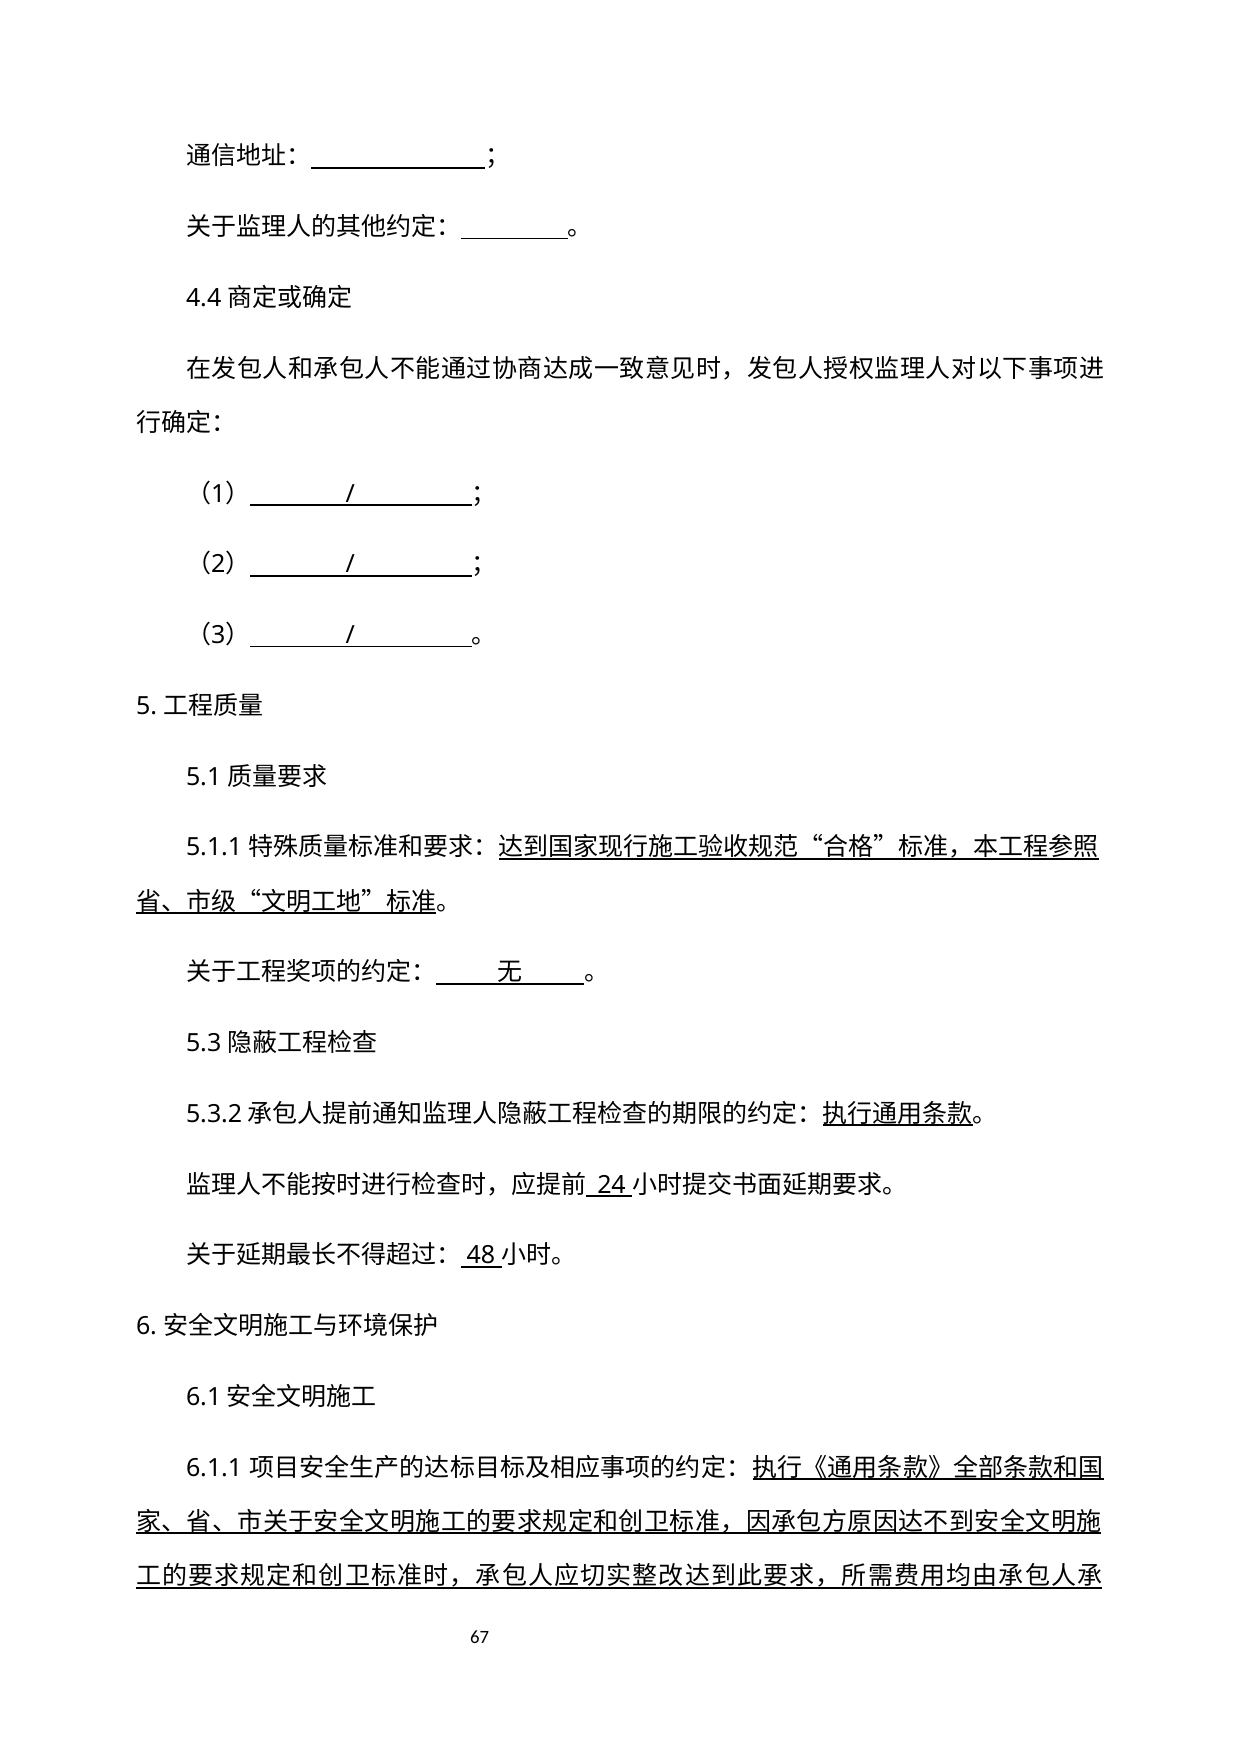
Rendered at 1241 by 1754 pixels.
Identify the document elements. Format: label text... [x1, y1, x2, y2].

text 关于延期最长不得超过： 48 小时。 [136, 1235, 1104, 1271]
text 关于工程奖项的约定： 无 。 [136, 952, 1104, 988]
text 4.4 商定或确定 [136, 277, 1104, 313]
text 5.1 质量要求 [136, 756, 1104, 792]
text 5.3.2承包人提前通知监理人隐蔽工程检查的期限的约定：执行通用条款。 [136, 1093, 1104, 1129]
text 通信地址： ； [136, 136, 1104, 172]
text 在发包人和承包人不能通过协商达成一致意见时，发包人授权监理人对以下事项进行确定： [136, 348, 1104, 439]
text 监理人不能按时进行检查时，应提前 24 小时提交书面延期要求。 [136, 1164, 1104, 1200]
text 6.1安全文明施工 [136, 1376, 1104, 1412]
text 5.3 隐蔽工程检查 [136, 1023, 1104, 1059]
subtitle 6. 安全文明施工与环境保护 [136, 1306, 1104, 1342]
text （2） / ； [136, 544, 1104, 580]
text （3） / 。 [136, 614, 1104, 651]
text （1） / ； [136, 473, 1104, 509]
text 5.1.1 特殊质量标准和要求：达到国家现行施工验收规范“合格”标准，本工程参照省、市级“文明工地”标准。 [136, 827, 1104, 917]
text 关于监理人的其他约定： 。 [136, 207, 1104, 243]
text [136, 1447, 1104, 1592]
subtitle 5. 工程质量 [136, 685, 1104, 722]
